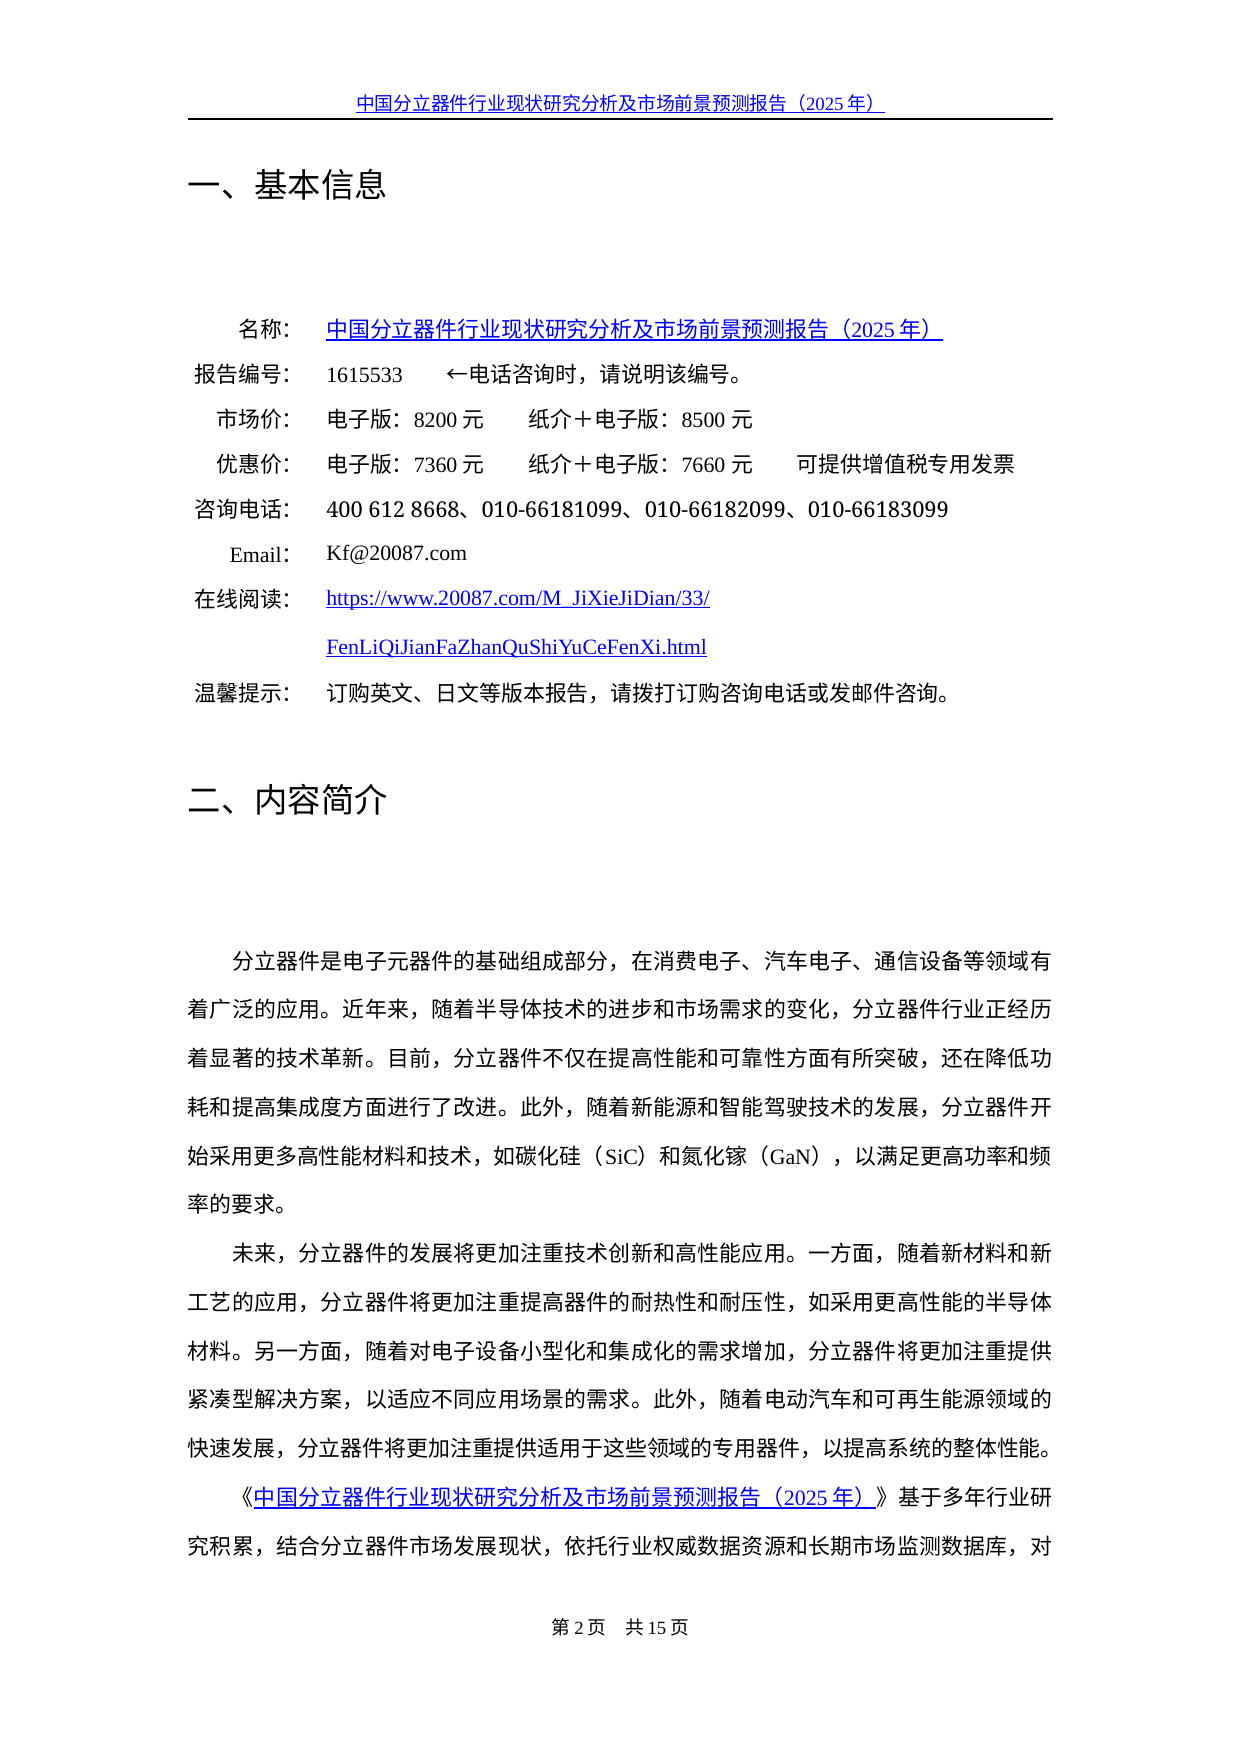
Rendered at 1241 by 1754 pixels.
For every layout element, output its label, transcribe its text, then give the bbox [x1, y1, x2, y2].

table_cell 市场价： [167, 402, 315, 447]
table_cell 咨询电话： [167, 492, 315, 537]
table_cell 1615533 ←电话咨询时，请说明该编号。 [315, 357, 1073, 402]
table_cell 报告编号： [167, 357, 315, 402]
table_cell 电子版：8200 元 纸介＋电子版：8500 元 [315, 402, 1073, 447]
table_cell 订购英文、日文等版本报告，请拨打订购咨询电话或发邮件咨询。 [315, 675, 1073, 720]
table_cell 电子版：7360 元 纸介＋电子版：7660 元 可提供增值税专用发票 [315, 447, 1073, 492]
table_cell [315, 582, 1073, 675]
table_header 中国分立器件行业现状研究分析及市场前景预测报告（2025年） [315, 312, 1073, 357]
table_cell 400 612 8668、010-66181099、010-66182099、010-66183099 [315, 492, 1073, 537]
table_cell 在线阅读： [167, 582, 315, 675]
table_header 名称： [167, 312, 315, 357]
table_cell 温馨提示： [167, 675, 315, 720]
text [187, 943, 1053, 1561]
title 一、基本信息 [187, 150, 1053, 215]
table_cell 优惠价： [167, 447, 315, 492]
table_cell Email： [167, 537, 315, 582]
title 二、内容简介 [187, 766, 1053, 831]
table_cell Kf@20087.com [315, 537, 1073, 582]
